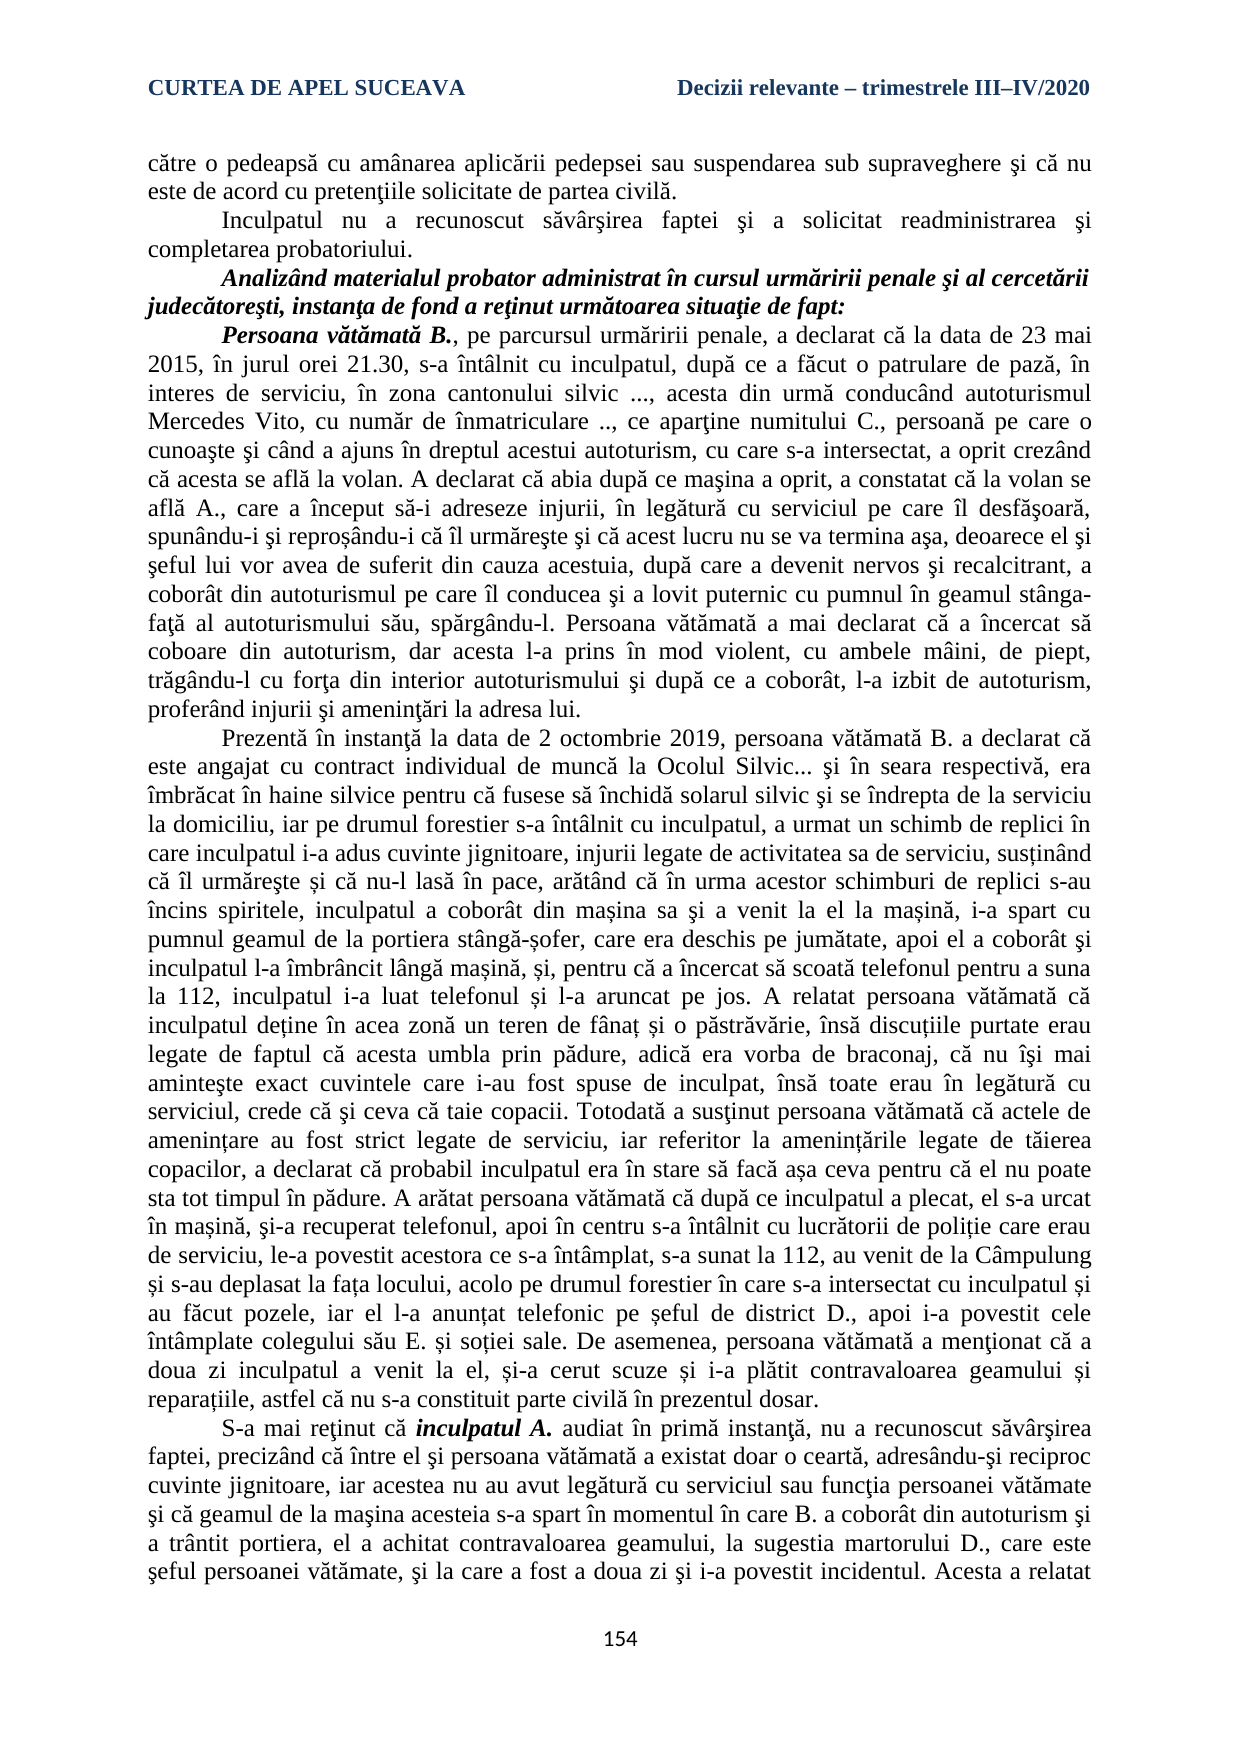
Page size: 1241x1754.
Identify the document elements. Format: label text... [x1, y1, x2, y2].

text Analizând materialul probator administrat în cursul urmăririi penale şi al cercetării judecătoreşti, instanţa de fond a reţinut următoarea situaţie de fapt: [148, 263, 1093, 320]
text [148, 1413, 1093, 1585]
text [148, 148, 1093, 205]
text Inculpatul nu a recunoscut săvârşirea faptei şi a solicitat readministrarea şi completarea probatoriului. [148, 205, 1093, 263]
text Prezentă în instanţă la data de 2 octombrie 2019, persoana vătămată B. a declarat că este angajat cu contract individual de muncă la Ocolul Silvic... şi în seara respectivă, era îmbrăcat în haine silvice pentru că fusese să închidă solarul silvic şi se îndrepta de la serviciu la domiciliu, iar pe drumul forestier s-a întâlnit cu inculpatul, a urmat un schimb de replici în care inculpatul i-a adus cuvinte jignitoare, injurii legate de activitatea sa de serviciu, susținând că îl urmăreşte și că nu-l lasă în pace, arătând că în urma acestor schimburi de replici s-au încins spiritele, inculpatul a coborât din mașina sa şi a venit la el la mașină, i-a spart cu pumnul geamul de la portiera stângă-șofer, care era deschis pe jumătate, apoi el a coborât şi inculpatul l-a îmbrâncit lângă mașină, și, pentru că a încercat să scoată telefonul pentru a suna la 112, inculpatul i-a luat telefonul și l-a aruncat pe jos. A relatat persoana vătămată că inculpatul deține în acea zonă un teren de fânaț și o păstrăvărie, însă discuțiile purtate erau legate de faptul că acesta umbla prin pădure, adică era vorba de braconaj, că nu îşi mai aminteşte exact cuvintele care i-au fost spuse de inculpat, însă toate erau în legătură cu serviciul, crede că şi ceva că taie copacii. Totodată a susţinut persoana vătămată că actele de amenințare au fost strict legate de serviciu, iar referitor la amenințările legate de tăierea copacilor, a declarat că probabil inculpatul era în stare să facă așa ceva pentru că el nu poate sta tot timpul în pădure. A arătat persoana vătămată că după ce inculpatul a plecat, el s-a urcat în mașină, şi-a recuperat telefonul, apoi în centru s-a întâlnit cu lucrătorii de poliție care erau de serviciu, le-a povestit acestora ce s-a întâmplat, s-a sunat la 112, au venit de la Câmpulung și s-au deplasat la fața locului, acolo pe drumul forestier în care s-a intersectat cu inculpatul și au făcut pozele, iar el l-a anunțat telefonic pe șeful de district D., apoi i-a povestit cele întâmplate colegului său E. și soției sale. De asemenea, persoana vătămată a menţionat că a doua zi inculpatul a venit la el, și-a cerut scuze și i-a plătit contravaloarea geamului și reparațiile, astfel că nu s-a constituit parte civilă în prezentul dosar. [148, 723, 1093, 1413]
text Persoana vătămată B., pe parcursul urmăririi penale, a declarat că la data de 23 mai 2015, în jurul orei 21.30, s-a întâlnit cu inculpatul, după ce a făcut o patrulare de pază, în interes de serviciu, în zona cantonului silvic ..., acesta din urmă conducând autoturismul Mercedes Vito, cu număr de înmatriculare .., ce aparţine numitului C., persoană pe care o cunoaşte şi când a ajuns în dreptul acestui autoturism, cu care s-a intersectat, a oprit crezând că acesta se află la volan. A declarat că abia după ce maşina a oprit, a constatat că la volan se află A., care a început să-i adreseze injurii, în legătură cu serviciul pe care îl desfăşoară, spunându-i şi reproșându-i că îl urmăreşte şi că acest lucru nu se va termina aşa, deoarece el şi şeful lui vor avea de suferit din cauza acestuia, după care a devenit nervos şi recalcitrant, a coborât din autoturismul pe care îl conducea şi a lovit puternic cu pumnul în geamul stânga-faţă al autoturismului său, spărgându-l. Persoana vătămată a mai declarat că a încercat să coboare din autoturism, dar acesta l-a prins în mod violent, cu ambele mâini, de piept, trăgându-l cu forţa din interior autoturismului şi după ce a coborât, l-a izbit de autoturism, proferând injurii şi ameninţări la adresa lui. [148, 320, 1093, 723]
